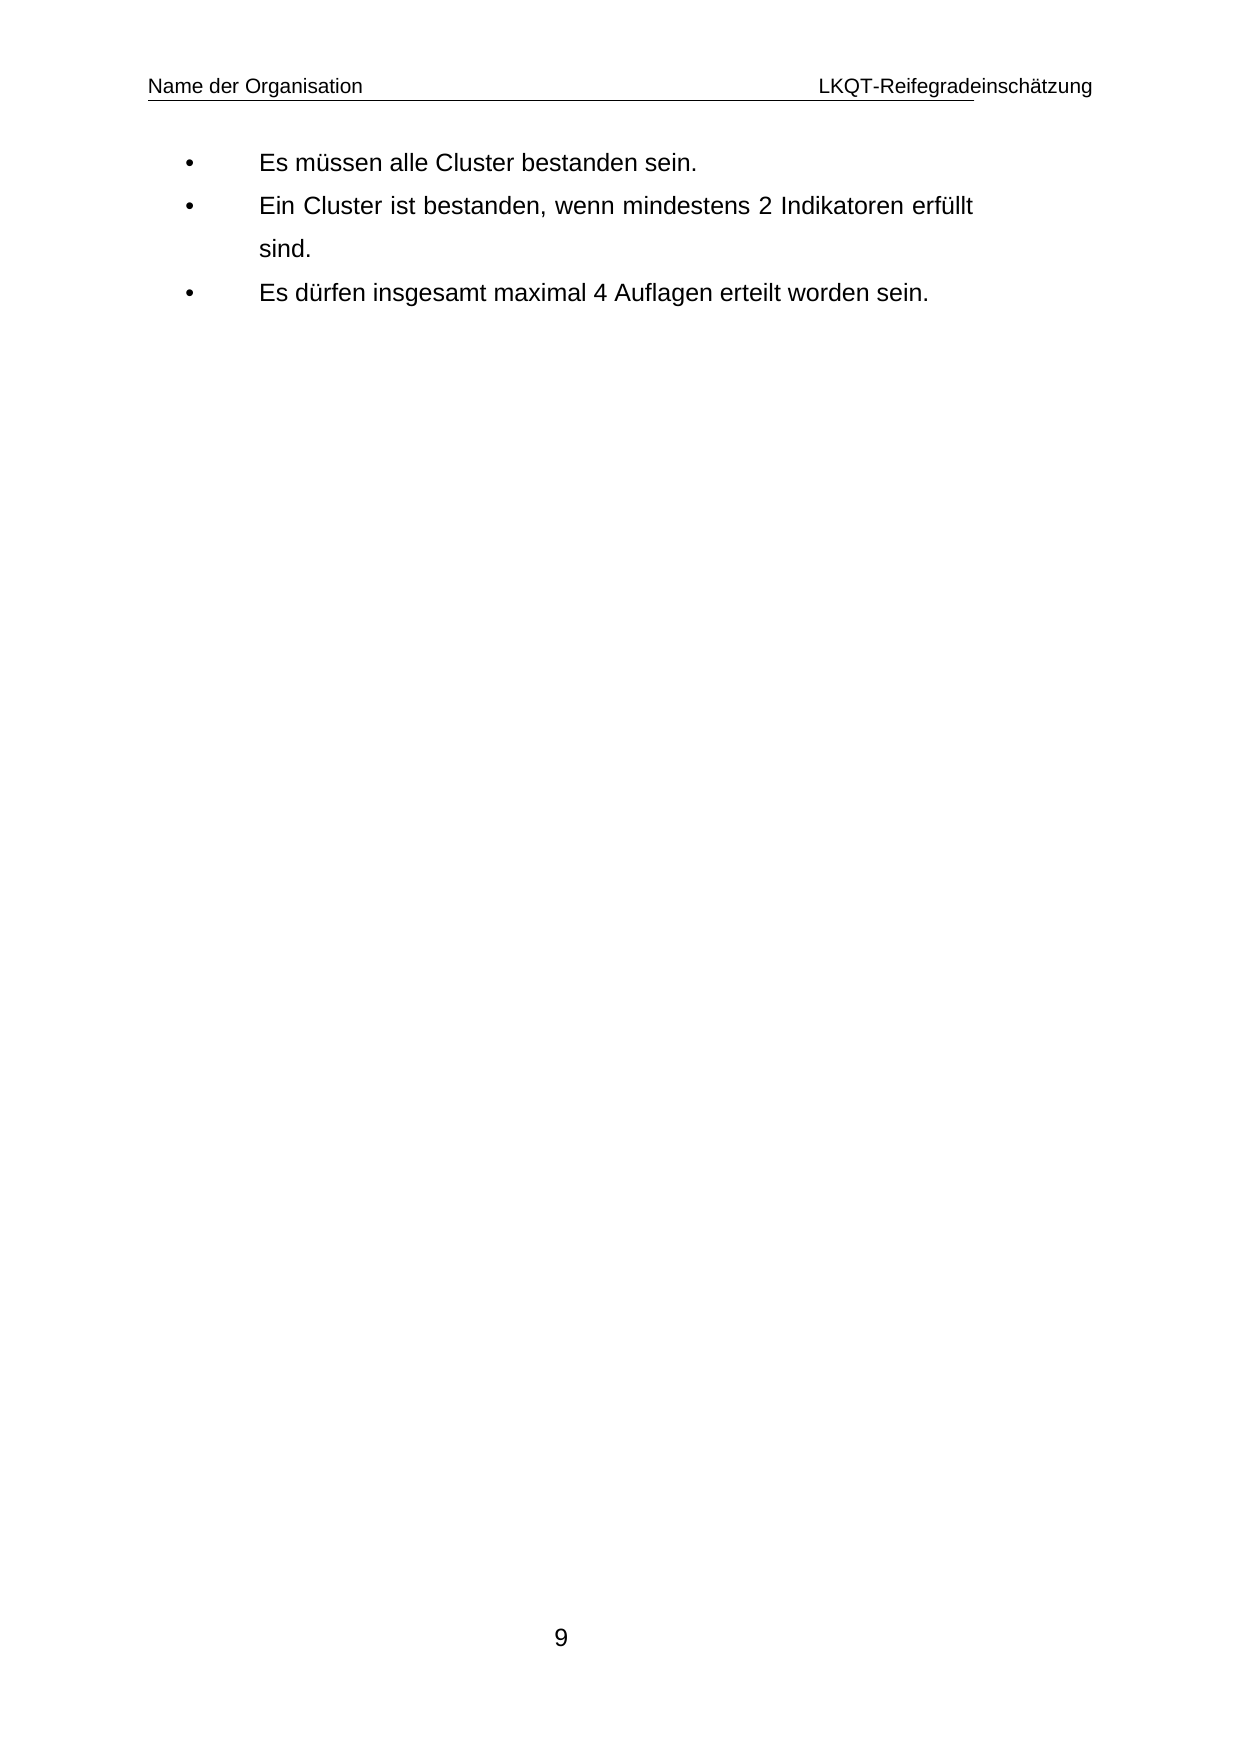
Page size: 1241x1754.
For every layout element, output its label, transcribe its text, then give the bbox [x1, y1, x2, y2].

list Es dürfen insgesamt maximal 4 Auflagen erteilt worden sein. [185, 278, 974, 306]
list Ein Cluster ist bestanden, wenn mindestens 2 Indikatoren erfüllt sind. [185, 191, 974, 263]
list Es müssen alle Cluster bestanden sein. [185, 148, 974, 177]
